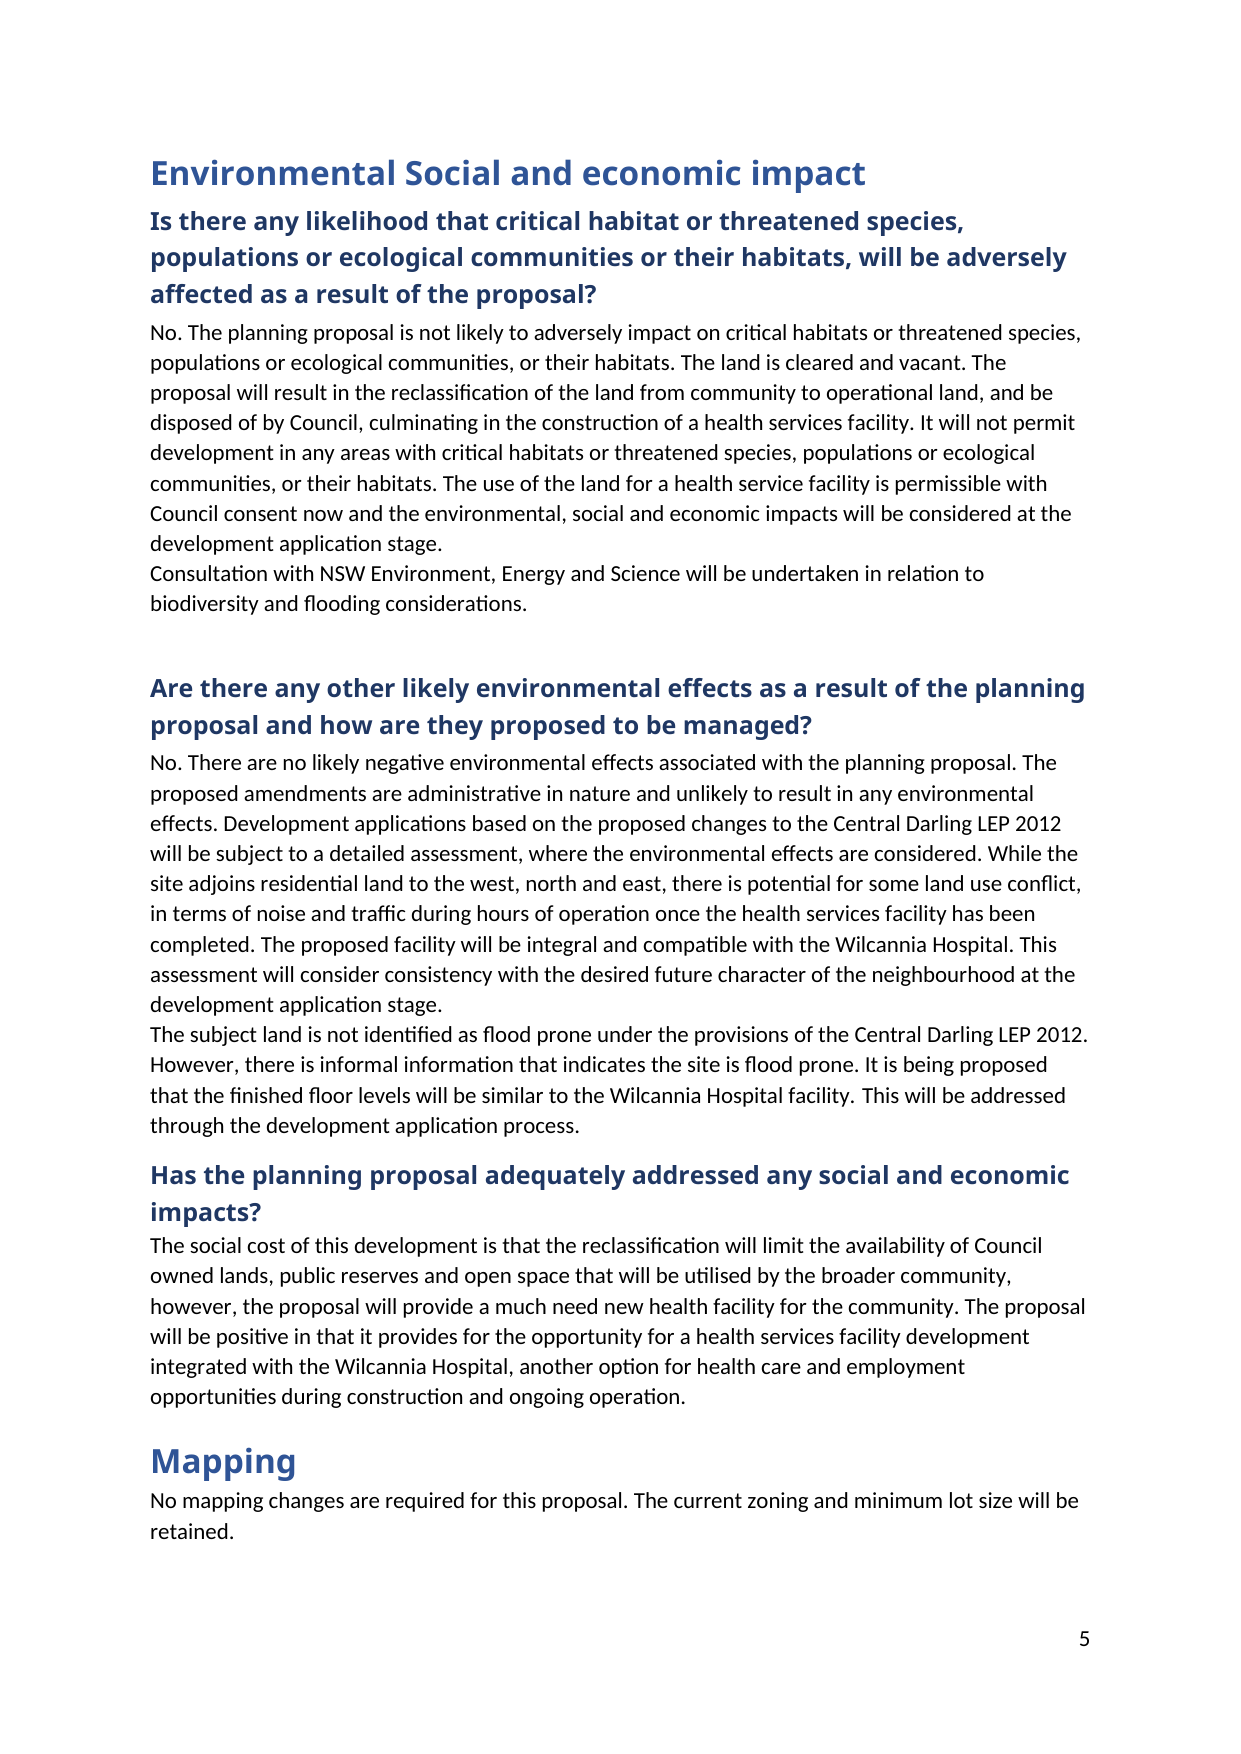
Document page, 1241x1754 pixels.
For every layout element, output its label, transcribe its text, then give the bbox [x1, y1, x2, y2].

subtitle Is there any likelihood that critical habitat or threatened species, populations or ecological communities or their habitats, will be adversely affected as a result of the proposal? [150, 203, 1090, 311]
subtitle Has the planning proposal adequately addressed any social and economic impacts? [150, 1158, 1090, 1229]
text No mapping changes are required for this proposal. The current zoning and minimum lot size will be retained. [150, 1487, 1090, 1545]
subtitle Mapping [150, 1438, 1090, 1483]
text The social cost of this development is that the reclassification will limit the availability of Council owned lands, public reserves and open space that will be utilised by the broader community, however, the proposal will provide a much need new health facility for the community. The proposal will be positive in that it provides for the opportunity for a health services facility development integrated with the Wilcannia Hospital, another option for health care and employment opportunities during construction and ongoing operation. [150, 1231, 1090, 1410]
subtitle Are there any other likely environmental effects as a result of the planning proposal and how are they proposed to be managed? [150, 671, 1090, 742]
subtitle No. There are no likely negative environmental effects associated with the planning proposal. The proposed amendments are administrative in nature and unlikely to result in any environmental effects. Development applications based on the proposed changes to the Central Darling LEP 2012 will be subject to a detailed assessment, where the environmental effects are considered. While the site adjoins residential land to the west, north and east, there is potential for some land use conflict, in terms of noise and traffic during hours of operation once the health services facility has been completed. The proposed facility will be integral and compatible with the Wilcannia Hospital. This assessment will consider consistency with the desired future character of the neighbourhood at the development application stage. [150, 748, 1090, 1018]
text Consultation with NSW Environment, Energy and Science will be undertaken in relation to biodiversity and flooding considerations. [150, 559, 1090, 617]
subtitle Environmental Social and economic impact [150, 150, 1090, 195]
text The subject land is not identified as flood prone under the provisions of the Central Darling LEP 2012. However, there is informal information that indicates the site is flood prone. It is being proposed that the finished floor levels will be similar to the Wilcannia Hospital facility. This will be addressed through the development application process. [150, 1020, 1090, 1139]
subtitle No. The planning proposal is not likely to adversely impact on critical habitats or threatened species, populations or ecological communities, or their habitats. The land is cleared and vacant. The proposal will result in the reclassification of the land from community to operational land, and be disposed of by Council, culminating in the construction of a health services facility. It will not permit development in any areas with critical habitats or threatened species, populations or ecological communities, or their habitats. The use of the land for a health service facility is permissible with Council consent now and the environmental, social and economic impacts will be considered at the development application stage. [150, 318, 1090, 557]
